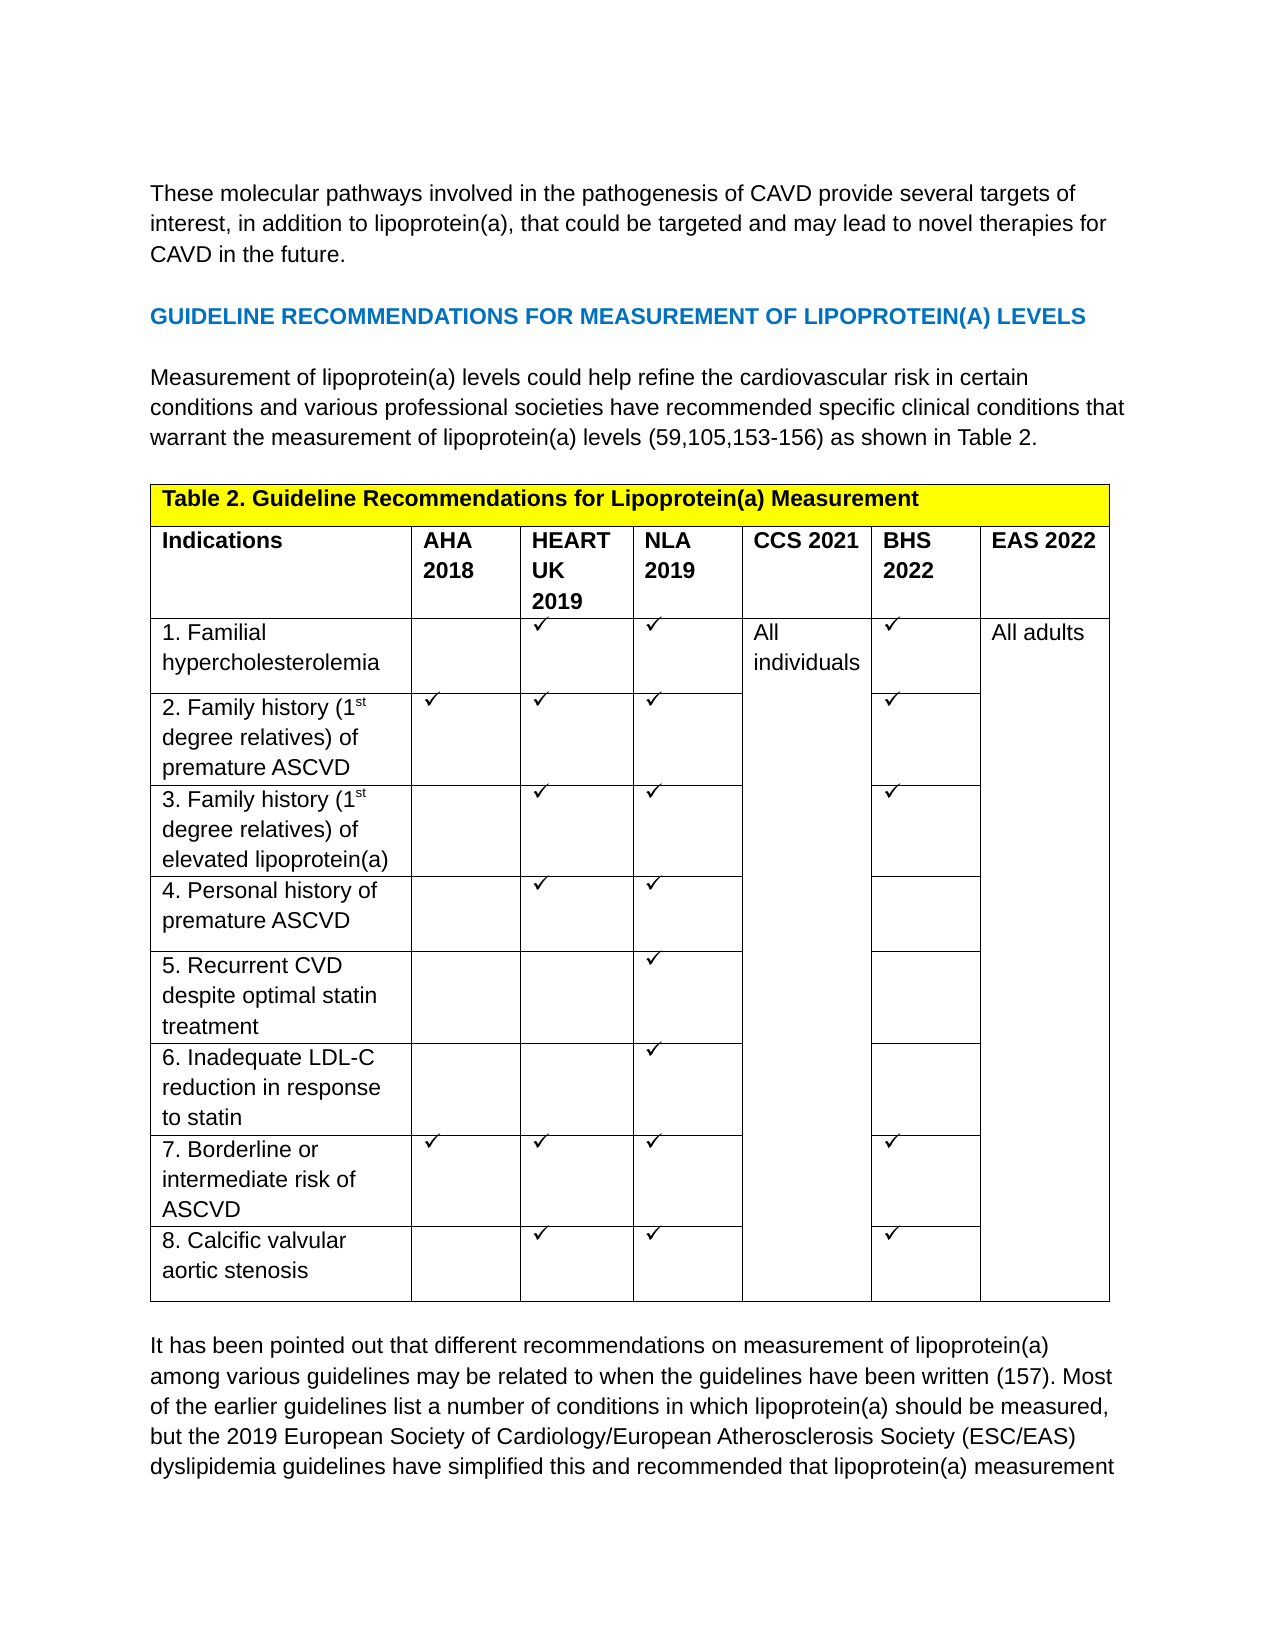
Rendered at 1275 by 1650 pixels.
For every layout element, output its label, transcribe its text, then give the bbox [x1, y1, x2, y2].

table_cell EAS 2022 [981, 527, 1109, 618]
table_cell [872, 1227, 980, 1301]
table_cell 2. Family history (1st degree relatives) of premature ASCVD [151, 694, 411, 784]
table_cell All adults [981, 619, 1109, 1301]
table_cell BHS 2022 [872, 527, 980, 618]
table_cell [634, 786, 742, 876]
table_cell [872, 694, 980, 784]
table_cell [521, 1227, 633, 1301]
table_cell [634, 1136, 742, 1226]
table_cell [412, 1044, 520, 1134]
table_cell [412, 1227, 520, 1301]
table_cell Indications [151, 527, 411, 618]
table_cell [521, 877, 633, 951]
text Measurement of lipoprotein(a) levels could help refine the cardiovascular risk in certain conditions and various professional societies have recommended specific clinical conditions that warrant the measurement of lipoprotein(a) levels (59,105,153-156) as shown in Table 2. [150, 363, 1125, 450]
table_cell [872, 1044, 980, 1134]
table_cell [521, 1044, 633, 1134]
table_cell [521, 694, 633, 784]
table_cell AHA 2018 [412, 527, 520, 618]
table_cell 8. Calcific valvular aortic stenosis [151, 1227, 411, 1301]
table_cell [412, 952, 520, 1043]
table_cell [634, 1227, 742, 1301]
table_cell CCS 2021 [743, 527, 871, 618]
text These molecular pathways involved in the pathogenesis of CAVD provide several targets of interest, in addition to lipoprotein(a), that could be targeted and may lead to novel therapies for CAVD in the future. [150, 180, 1125, 267]
table_cell [872, 952, 980, 1043]
table_cell [634, 619, 742, 693]
table_cell [521, 786, 633, 876]
table_cell [634, 877, 742, 951]
table_cell [634, 1044, 742, 1134]
table_cell 3. Family history (1st degree relatives) of elevated lipoprotein(a) [151, 786, 411, 876]
table_cell HEART UK 2019 [521, 527, 633, 618]
table_cell [634, 694, 742, 784]
table_cell All individuals [743, 619, 871, 1301]
table_cell [412, 877, 520, 951]
table_cell [872, 786, 980, 876]
table_cell 7. Borderline or intermediate risk of ASCVD [151, 1136, 411, 1226]
table_cell [521, 1136, 633, 1226]
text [150, 1332, 1125, 1479]
table_cell [412, 1136, 520, 1226]
table_cell 5. Recurrent CVD despite optimal statin treatment [151, 952, 411, 1043]
table_cell [412, 786, 520, 876]
table_cell [634, 952, 742, 1043]
table_cell NLA 2019 [634, 527, 742, 618]
text Guideline recommendations for measurement of lipoprotein(a) levels [150, 303, 1125, 329]
table_cell [872, 1136, 980, 1226]
table_header Table 2. Guideline Recommendations for Lipoprotein(a) Measurement [151, 485, 1109, 526]
table_cell [872, 877, 980, 951]
table_cell [521, 619, 633, 693]
table_cell [412, 694, 520, 784]
table_cell 1. Familial hypercholesterolemia [151, 619, 411, 693]
table_cell [521, 952, 633, 1043]
table_cell 6. Inadequate LDL-C reduction in response to statin [151, 1044, 411, 1134]
table_cell [412, 619, 520, 693]
table_cell 4. Personal history of premature ASCVD [151, 877, 411, 951]
table_cell [872, 619, 980, 693]
